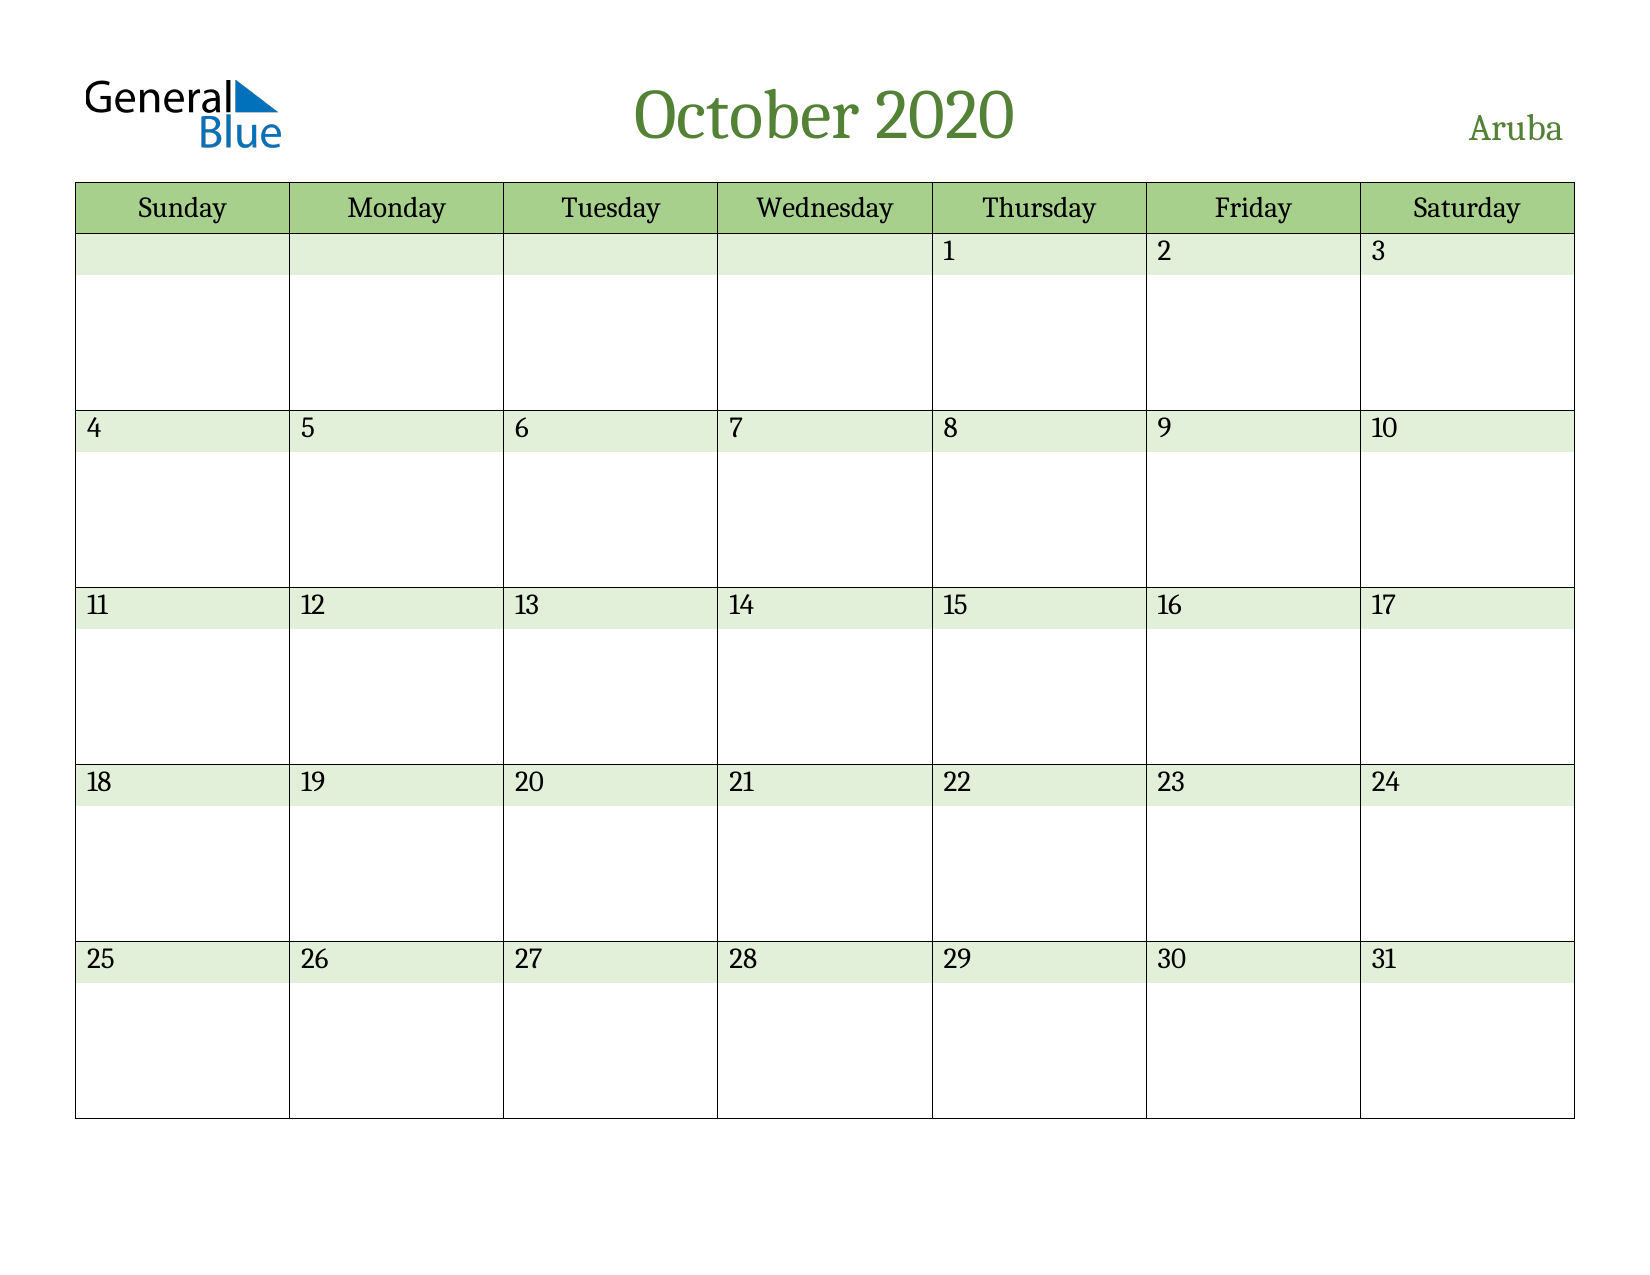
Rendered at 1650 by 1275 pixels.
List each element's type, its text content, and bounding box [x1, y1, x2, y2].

table_cell [290, 452, 503, 587]
table_cell [76, 234, 289, 275]
table_cell [290, 275, 503, 410]
table_cell 24 [1361, 765, 1574, 806]
table_cell [290, 806, 503, 941]
table_cell 9 [1147, 411, 1360, 452]
table_cell [933, 983, 1146, 1118]
table_cell 23 [1147, 765, 1360, 806]
picture [86, 80, 281, 148]
table_cell [290, 234, 503, 275]
table_cell [504, 452, 717, 587]
table_cell 26 [290, 942, 503, 983]
table_cell [1147, 806, 1360, 941]
table_cell [76, 629, 289, 764]
table_cell [504, 806, 717, 941]
table_cell [718, 452, 932, 587]
table_cell Wednesday [718, 183, 932, 233]
table_header Aruba [1146, 75, 1574, 182]
table_cell [76, 806, 289, 941]
table_cell [1361, 275, 1574, 410]
table_cell [718, 629, 932, 764]
table_cell 17 [1361, 588, 1574, 629]
table_cell [1361, 983, 1574, 1118]
table_cell 10 [1361, 411, 1574, 452]
table_cell 11 [76, 588, 289, 629]
table_cell Monday [290, 183, 503, 233]
table_cell 18 [76, 765, 289, 806]
table_cell 20 [504, 765, 717, 806]
table_cell 3 [1361, 234, 1574, 275]
table_cell 8 [933, 411, 1146, 452]
table_cell [933, 806, 1146, 941]
table_cell [1147, 983, 1360, 1118]
table_cell 5 [290, 411, 503, 452]
table_cell [718, 234, 932, 275]
table_cell [1147, 275, 1360, 410]
table_cell [1361, 806, 1574, 941]
table_cell 13 [504, 588, 717, 629]
table_cell 4 [76, 411, 289, 452]
table_cell 6 [504, 411, 717, 452]
table_cell [933, 275, 1146, 410]
table_cell [1147, 452, 1360, 587]
table_cell [76, 452, 289, 587]
table_cell 29 [933, 942, 1146, 983]
table_cell 25 [76, 942, 289, 983]
table_cell 16 [1147, 588, 1360, 629]
table_cell [933, 452, 1146, 587]
table_cell [1361, 629, 1574, 764]
table_cell 15 [933, 588, 1146, 629]
table_cell [718, 983, 932, 1118]
table_header October 2020 [504, 75, 1146, 182]
table_cell 28 [718, 942, 932, 983]
table_cell [76, 275, 289, 410]
table_cell [1361, 452, 1574, 587]
table_cell [933, 629, 1146, 764]
table_cell Sunday [76, 183, 289, 233]
table_cell Friday [1147, 183, 1360, 233]
table_cell [1147, 629, 1360, 764]
table_cell 22 [933, 765, 1146, 806]
table_cell 30 [1147, 942, 1360, 983]
table_cell 1 [933, 234, 1146, 275]
table_cell [718, 275, 932, 410]
table_cell Saturday [1361, 183, 1574, 233]
table_cell [76, 983, 289, 1118]
table_cell 27 [504, 942, 717, 983]
table_cell 14 [718, 588, 932, 629]
table_header [76, 75, 503, 182]
table_cell Tuesday [504, 183, 717, 233]
table_cell 7 [718, 411, 932, 452]
table_cell [504, 983, 717, 1118]
table_cell 19 [290, 765, 503, 806]
table_cell [504, 234, 717, 275]
table_cell [504, 275, 717, 410]
table_cell 21 [718, 765, 932, 806]
table_cell [504, 629, 717, 764]
table_cell 12 [290, 588, 503, 629]
table_cell 31 [1361, 942, 1574, 983]
table_cell [290, 629, 503, 764]
table_cell 2 [1147, 234, 1360, 275]
table_cell Thursday [933, 183, 1146, 233]
table_cell [290, 983, 503, 1118]
table_cell [718, 806, 932, 941]
